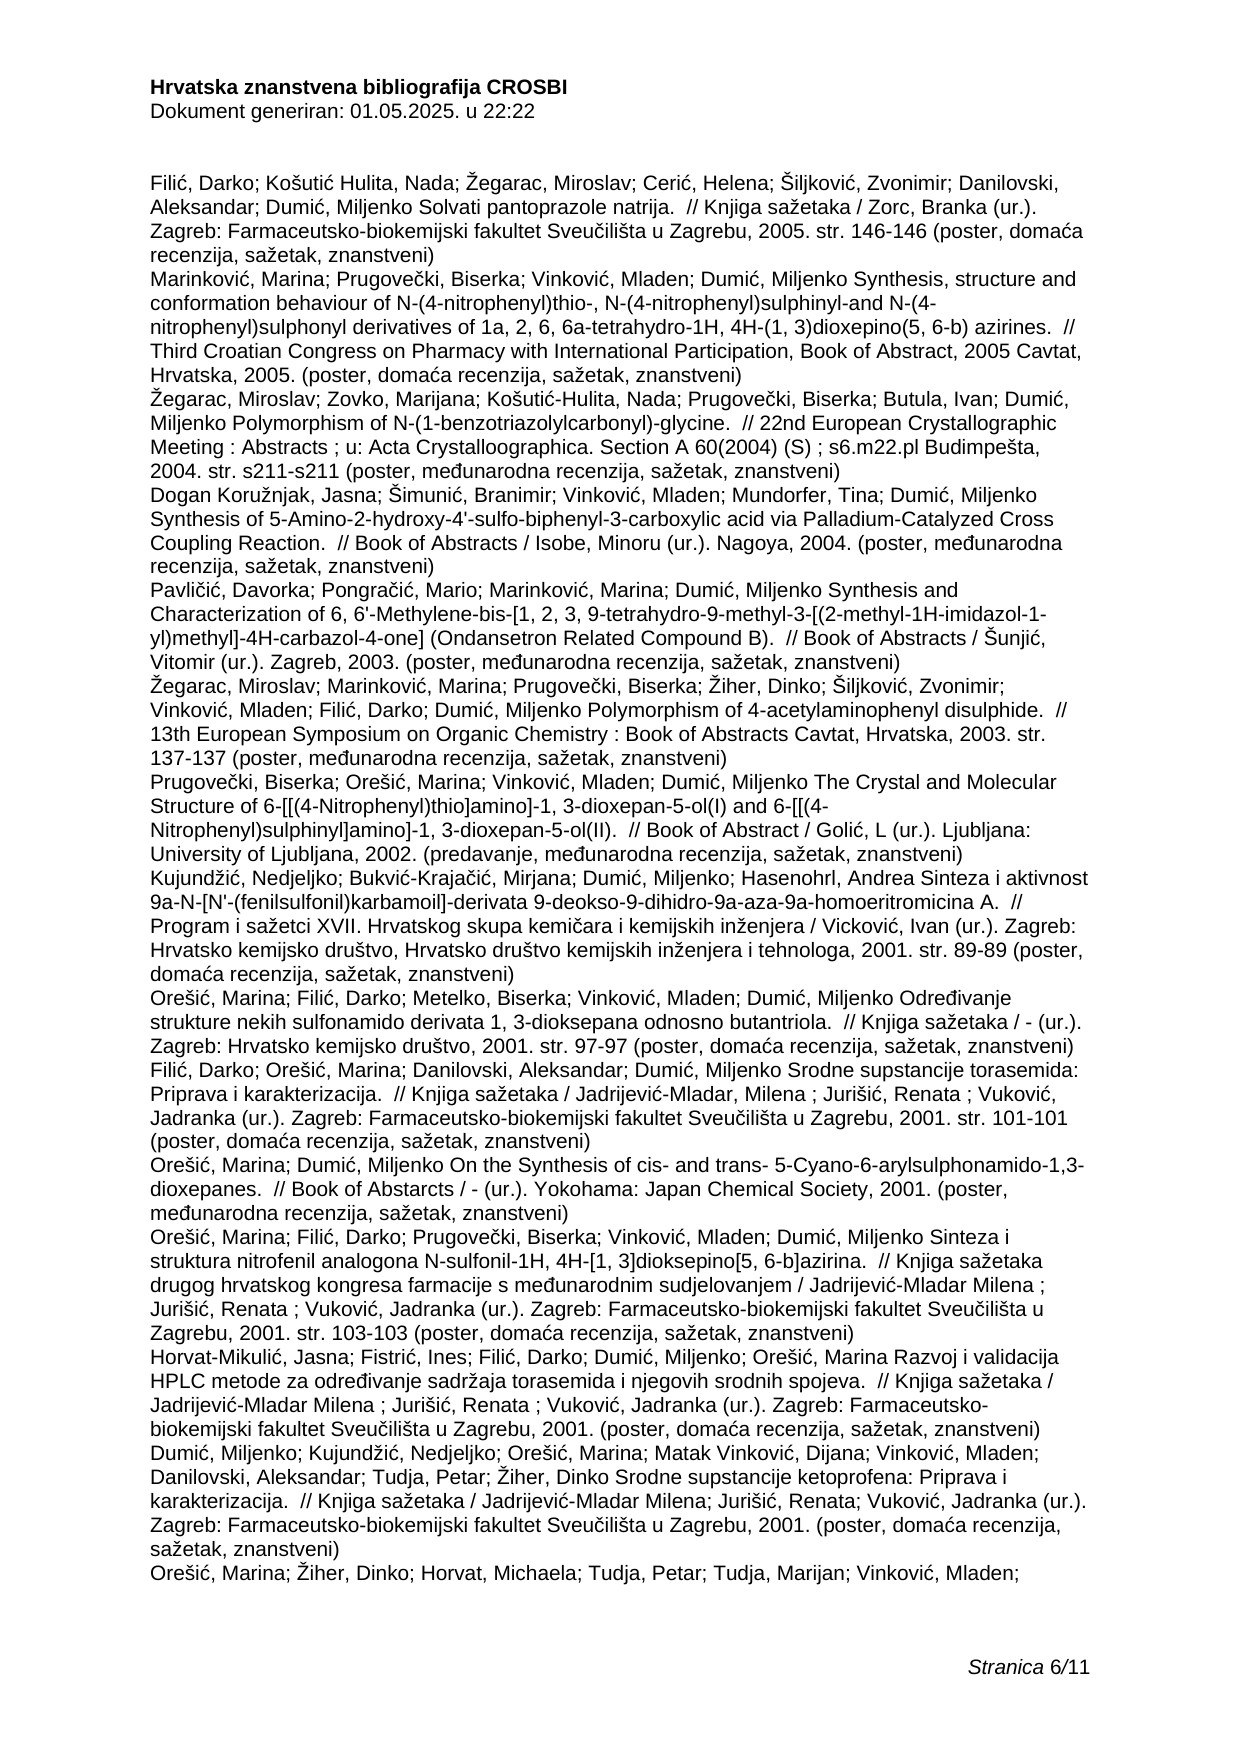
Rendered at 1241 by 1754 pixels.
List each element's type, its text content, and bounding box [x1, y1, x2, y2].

text Dumić, Miljenko; Kujundžić, Nedjeljko; Orešić, Marina; Matak Vinković, Dijana; Vinković, Mladen; Danilovski, Aleksandar; Tudja, Petar; Žiher, Dinko [150, 1441, 1090, 1561]
text Žegarac, Miroslav; Marinković, Marina; Prugovečki, Biserka; Žiher, Dinko; Šiljković, Zvonimir; Vinković, Mladen; Filić, Darko; Dumić, Miljenko [150, 674, 1090, 770]
text Orešić, Marina; Dumić, Miljenko [150, 1153, 1090, 1225]
text Kujundžić, Nedjeljko; Bukvić-Krajačić, Mirjana; Dumić, Miljenko; Hasenohrl, Andrea [150, 866, 1090, 986]
text Filić, Darko; Košutić Hulita, Nada; Žegarac, Miroslav; Cerić, Helena; Šiljković, Zvonimir; Danilovski, Aleksandar; Dumić, Miljenko [150, 171, 1090, 267]
text Horvat-Mikulić, Jasna; Fistrić, Ines; Filić, Darko; Dumić, Miljenko; Orešić, Marina [150, 1345, 1090, 1441]
text Orešić, Marina; Filić, Darko; Metelko, Biserka; Vinković, Mladen; Dumić, Miljenko [150, 986, 1090, 1057]
text Žegarac, Miroslav; Zovko, Marijana; Košutić-Hulita, Nada; Prugovečki, Biserka; Butula, Ivan; Dumić, Miljenko [150, 387, 1090, 482]
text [150, 1561, 1090, 1584]
text Filić, Darko; Orešić, Marina; Danilovski, Aleksandar; Dumić, Miljenko [150, 1057, 1090, 1153]
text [150, 267, 1090, 387]
text Pavličić, Davorka; Pongračić, Mario; Marinković, Marina; Dumić, Miljenko [150, 578, 1090, 674]
text Prugovečki, Biserka; Orešić, Marina; Vinković, Mladen; Dumić, Miljenko [150, 770, 1090, 866]
text Orešić, Marina; Filić, Darko; Prugovečki, Biserka; Vinković, Mladen; Dumić, Miljenko [150, 1225, 1090, 1345]
text Dogan Koružnjak, Jasna; Šimunić, Branimir; Vinković, Mladen; Mundorfer, Tina; Dumić, Miljenko [150, 482, 1090, 578]
